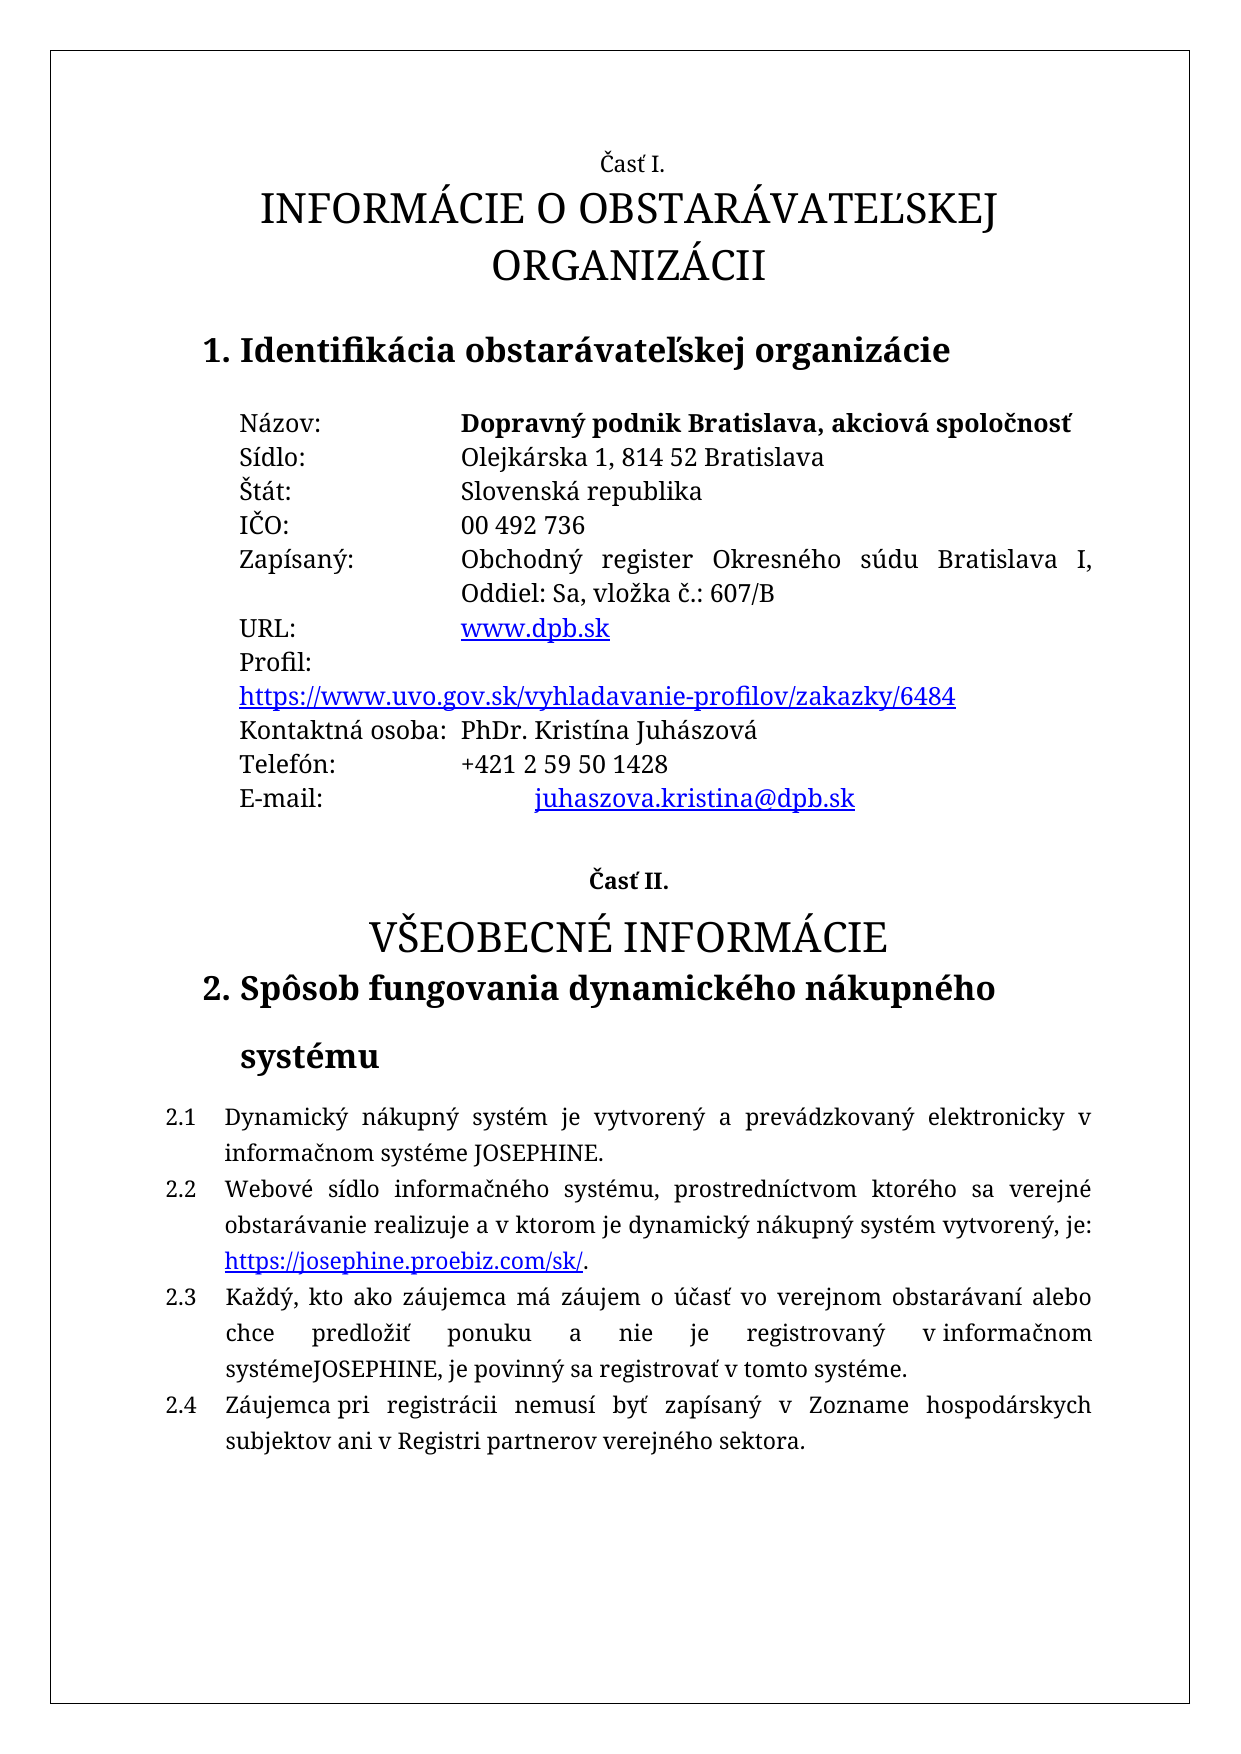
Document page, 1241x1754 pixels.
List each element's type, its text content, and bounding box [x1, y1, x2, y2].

text Časť II. [165, 864, 1093, 896]
text E-mail: juhaszova.kristina@dpb.sk [165, 781, 1093, 814]
subtitle VŠEOBECNÉ INFORMÁCIE [165, 908, 1093, 965]
text Štát: Slovenská republika [165, 474, 1093, 508]
text Kontaktná osoba: PhDr. Kristína Juhászová [165, 712, 1093, 746]
text Telefón: +421 2 59 50 1428 [165, 746, 1093, 781]
text Názov: Dopravný podnik Bratislava, akciová spoločnosť [165, 406, 1093, 440]
list Dynamický nákupný systém je vytvorený a prevádzkovaný elektronicky v informačnom systéme JOSEPHINE. [165, 1101, 1093, 1168]
text Profil: https://www.uvo.gov.sk/vyhladavanie-profilov/zakazky/6484 [165, 644, 1093, 712]
list Každý, kto ako záujemca má záujem o účasť vo verejnom obstarávaní alebo chce predložiť ponuku a nie je registrovaný v informačnom systémeJOSEPHINE, je povinný sa registrovať v tomto systéme. [165, 1281, 1093, 1384]
subtitle Spôsob fungovania dynamického nákupného systému [203, 965, 1093, 1079]
list Webové sídlo informačného systému, prostredníctvom ktorého sa verejné obstarávanie realizuje a v ktorom je dynamický nákupný systém vytvorený, je: https://josephine.proebiz.com/sk/. [165, 1173, 1093, 1276]
text Zapísaný: Obchodný register Okresného súdu Bratislava I, Oddiel: Sa, vložka č.: 607/B [239, 542, 1093, 610]
text Sídlo: Olejkárska 1, 814 52 Bratislava [165, 440, 1093, 474]
subtitle Identifikácia obstarávateľskej organizácie [203, 326, 1093, 372]
text URL: www.dpb.sk [165, 610, 1093, 644]
text Časť I. [165, 147, 1093, 179]
list Záujemca pri registrácii nemusí byť zapísaný v Zozname hospodárskych subjektov ani v Registri partnerov verejného sektora. [165, 1389, 1093, 1456]
subtitle INFORMÁCIE O OBSTARÁVATEĽSKEJ ORGANIZÁCII [165, 179, 1093, 292]
text IČO: 00 492 736 [165, 508, 1093, 542]
